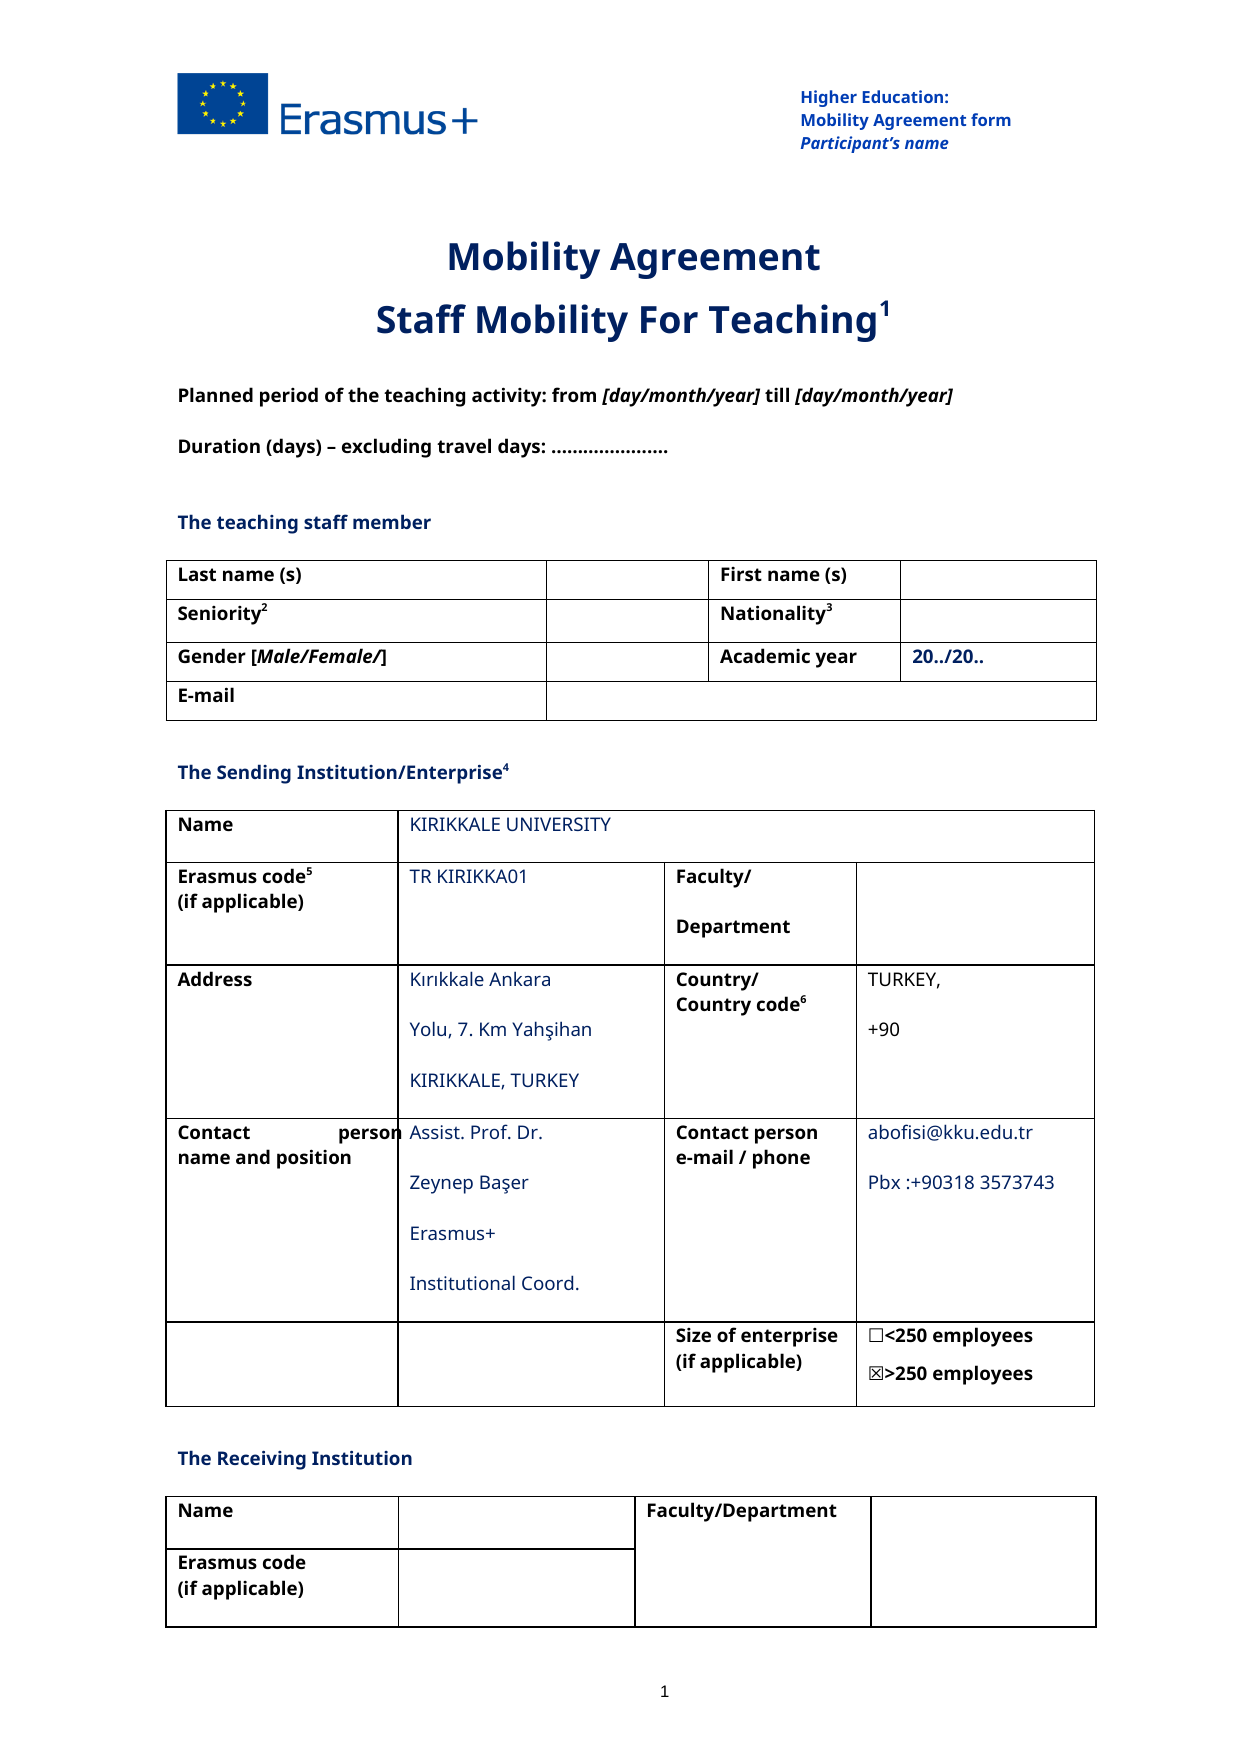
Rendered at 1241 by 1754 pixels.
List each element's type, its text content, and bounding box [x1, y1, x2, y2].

table_cell [399, 1550, 634, 1626]
table_header Name [167, 811, 397, 862]
table_header [547, 561, 708, 599]
table_header Name [167, 1497, 398, 1548]
table_cell Academic year [709, 643, 900, 681]
table_cell [547, 682, 1096, 720]
table_cell TURKEY, +90 [857, 966, 1094, 1117]
table_cell [399, 1323, 664, 1406]
table_header KIRIKKALE UNIVERSITY [399, 811, 1094, 862]
table_cell Contact person name and position [167, 1119, 397, 1321]
table_header Last name (s) [167, 561, 546, 599]
table_cell Assist. Prof. Dr. Zeynep Başer Erasmus+ Institutional Coord. [399, 1119, 664, 1321]
text The teaching staff member [177, 509, 1196, 535]
table_header First name (s) [709, 561, 900, 599]
table_cell abofisi@kku.edu.tr Pbx :+90318 3573743 [857, 1119, 1094, 1321]
table_cell Nationality [709, 600, 900, 642]
text The Receiving Institution [177, 1445, 1196, 1471]
table_cell Kırıkkale Ankara Yolu, 7. Km Yahşihan KIRIKKALE, TURKEY [399, 966, 664, 1117]
table_cell <250 employees >250 employees [857, 1323, 1094, 1406]
table_cell Size of enterprise (if applicable) [665, 1323, 856, 1406]
table_cell [167, 1323, 397, 1406]
table_cell 20../20.. [901, 643, 1096, 681]
text The Sending Institution/Enterprise [177, 759, 1196, 785]
table_cell Country/ Country code [665, 966, 856, 1117]
table_header [901, 561, 1096, 599]
table_cell Faculty/ Department [665, 863, 856, 964]
table_header Faculty/Department [636, 1497, 870, 1626]
table_cell [857, 863, 1094, 964]
table_cell Address [167, 966, 397, 1117]
table_cell TR KIRIKKA01 [399, 863, 664, 964]
table_cell [901, 600, 1096, 642]
table_cell Seniority [167, 600, 546, 642]
text Planned period of the teaching activity: from [day/month/year] till [day/month/year] [177, 382, 1092, 408]
table_header [872, 1497, 1095, 1626]
table_cell [547, 600, 708, 642]
table_cell [547, 643, 708, 681]
table_header [399, 1497, 634, 1548]
text Mobility Agreement [177, 230, 1089, 281]
table_cell Contact person e-mail / phone [665, 1119, 856, 1321]
text Staff Mobility For Teaching [177, 293, 1089, 344]
table_cell Erasmus code (if applicable) [167, 863, 397, 964]
table_cell Gender [Male/Female/] [167, 643, 546, 681]
text Duration (days) – excluding travel days: …………………. [177, 433, 1092, 459]
picture [177, 73, 478, 135]
table_cell E-mail [167, 682, 546, 720]
